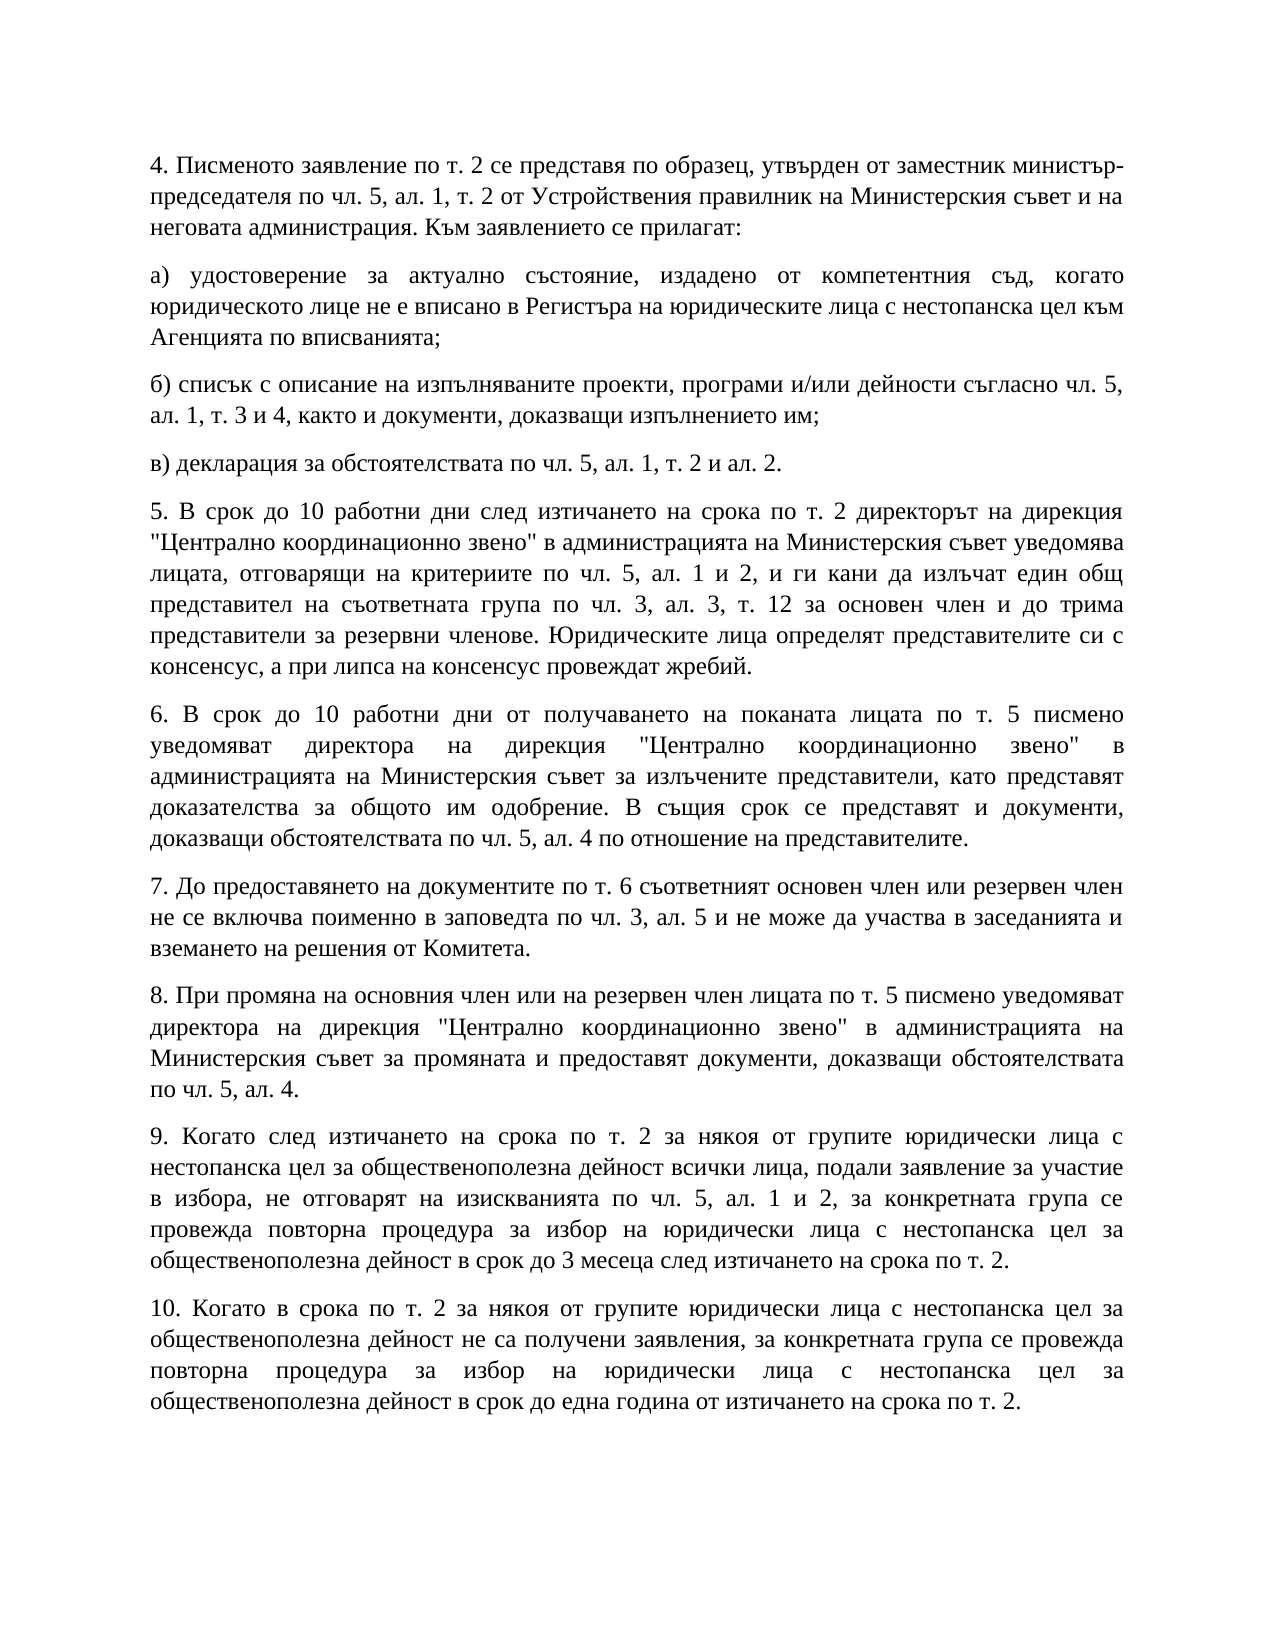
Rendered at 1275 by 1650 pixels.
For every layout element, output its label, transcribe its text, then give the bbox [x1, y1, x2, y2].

text 8. При промяна на основния член или на резервен член лицата по т. 5 писмено уведомяват директора на дирекция "Централно координационно звено" в администрацията на Министерския съвет за промяната и предоставят документи, доказващи обстоятелствата по чл. 5, ал. 4. [150, 981, 1125, 1102]
text а) удостоверение за актуално състояние, издадено от компетентния съд, когато юридическото лице не е вписано в Регистъра на юридическите лица с нестопанска цел към Агенцията по вписванията; [150, 260, 1125, 351]
text 5. В срок до 10 работни дни след изтичането на срока по т. 2 директорът на дирекция "Централно координационно звено" в администрацията на Министерския съвет уведомява лицата, отговарящи на критериите по чл. 5, ал. 1 и 2, и ги кани да излъчат един общ представител на съответната група по чл. 3, ал. 3, т. 12 за основен член и до трима представители за резервни членове. Юридическите лица определят представителите си с консенсус, а при липса на консенсус провеждат жребий. [150, 496, 1125, 680]
text б) списък с описание на изпълняваните проекти, програми и/или дейности съгласно чл. 5, ал. 1, т. 3 и 4, както и документи, доказващи изпълнението им; [150, 369, 1125, 429]
text 4. Писменото заявление по т. 2 се представя по образец, утвърден от заместник министър-председателя по чл. 5, ал. 1, т. 2 от Устройствения правилник на Министерския съвет и на неговата администрация. Към заявлението се прилагат: [150, 150, 1125, 241]
text 6. В срок до 10 работни дни от получаването на поканата лицата по т. 5 писмено уведомяват директора на дирекция "Централно координационно звено" в администрацията на Министерския съвет за излъчените представители, като представят доказателства за общото им одобрение. В същия срок се представят и документи, доказващи обстоятелствата по чл. 5, ал. 4 по отношение на представителите. [150, 699, 1125, 852]
text 10. Когато в срока по т. 2 за някоя от групите юридически лица с нестопанска цел за общественополезна дейност не са получени заявления, за конкретната група се провежда повторна процедура за избор на юридически лица с нестопанска цел за общественополезна дейност в срок до една година от изтичането на срока по т. 2. [150, 1293, 1125, 1415]
text 7. До предоставянето на документите по т. 6 съответният основен член или резервен член не се включва поименно в заповедта по чл. 3, ал. 5 и не може да участва в заседанията и вземането на решения от Комитета. [150, 871, 1125, 962]
text в) декларация за обстоятелствата по чл. 5, ал. 1, т. 2 и ал. 2. [150, 448, 1125, 477]
text 9. Когато след изтичането на срока по т. 2 за някоя от групите юридически лица с нестопанска цел за общественополезна дейност всички лица, подали заявление за участие в избора, не отговарят на изискванията по чл. 5, ал. 1 и 2, за конкретната група се провежда повторна процедура за избор на юридически лица с нестопанска цел за общественополезна дейност в срок до 3 месеца след изтичането на срока по т. 2. [150, 1121, 1125, 1274]
